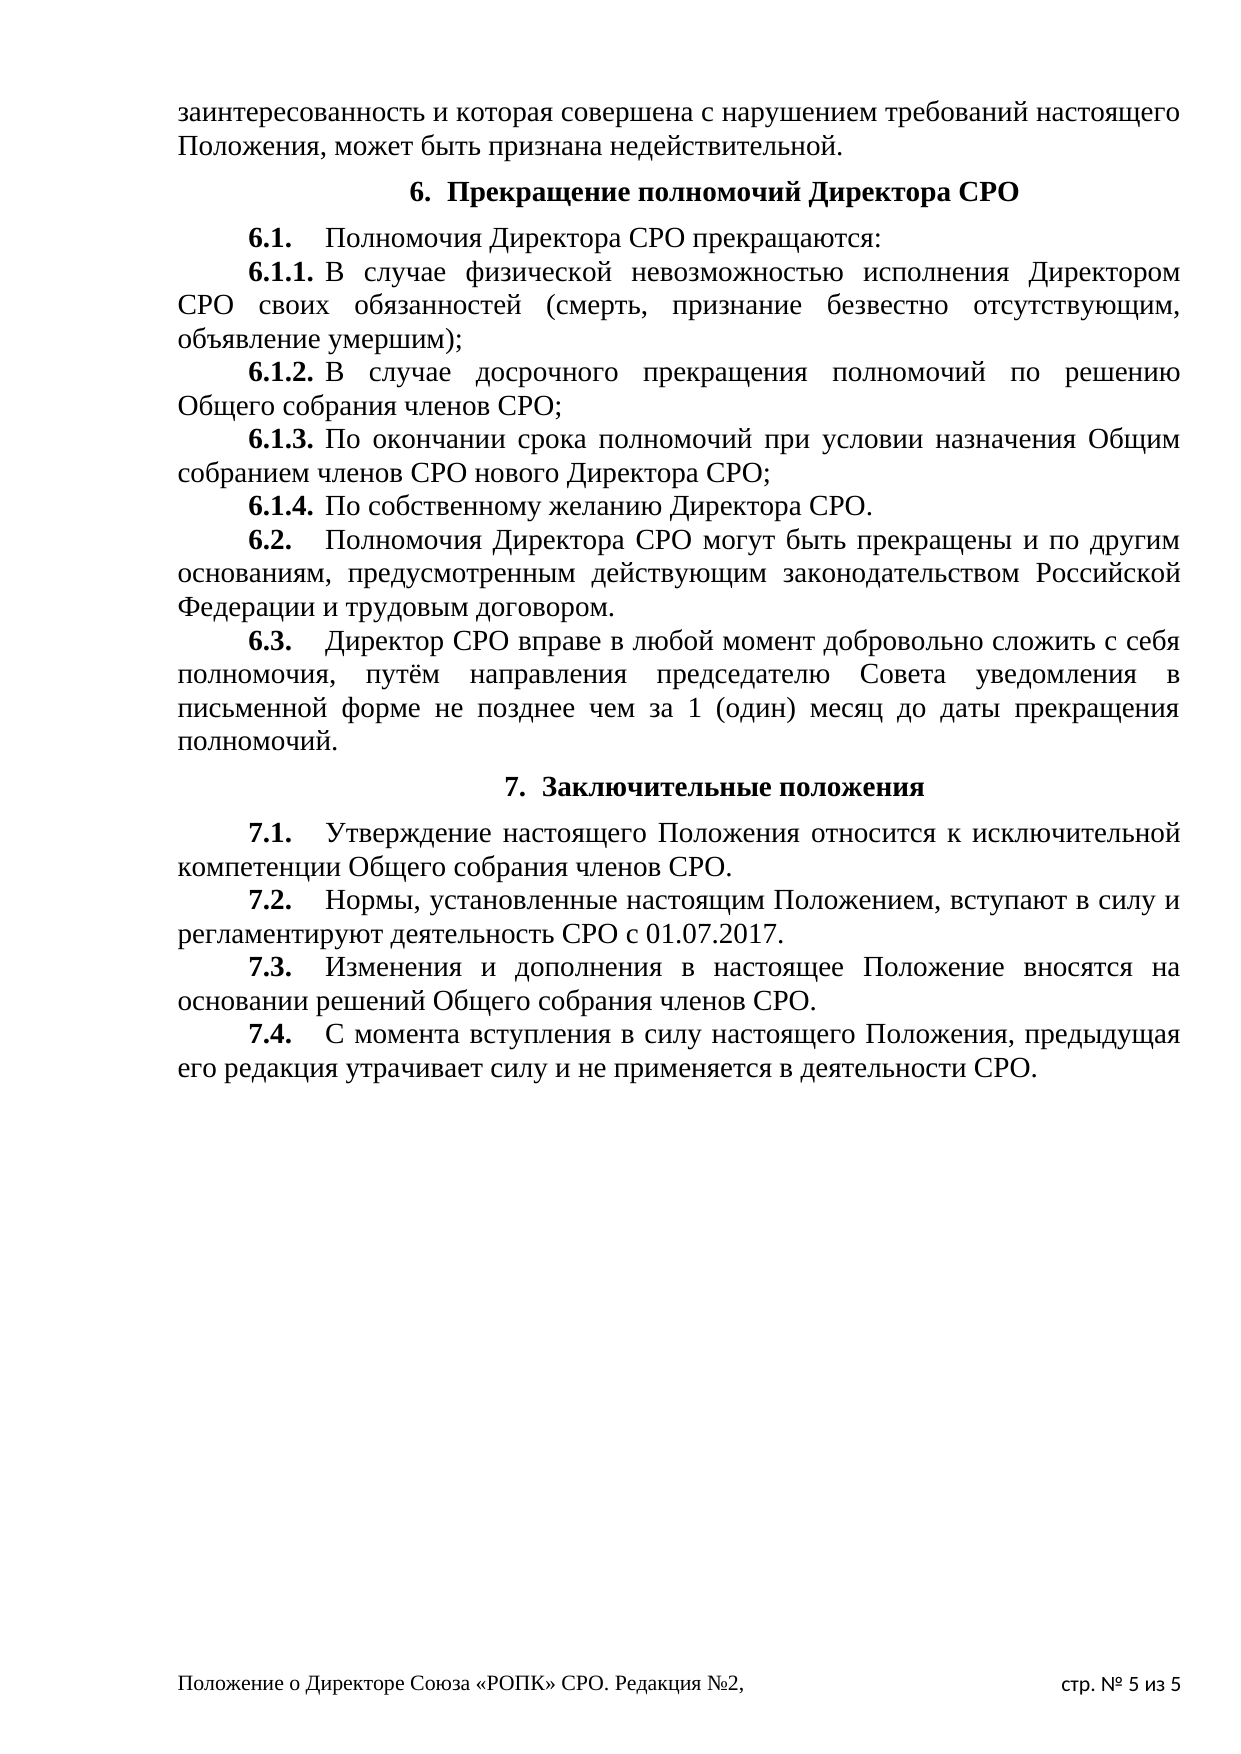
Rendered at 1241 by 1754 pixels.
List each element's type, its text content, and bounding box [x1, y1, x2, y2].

list В случае досрочного прекращения полномочий по решению Общего собрания членов СРО; [177, 354, 1181, 421]
list По окончании срока полномочий при условии назначения Общим собранием членов СРО нового Директора СРО; [177, 421, 1181, 488]
list Нормы, установленные настоящим Положением, вступают в силу и регламентируют деятельность СРО с 01.07.2017. [177, 882, 1181, 949]
list Полномочия Директора СРО прекращаются: [177, 220, 1181, 254]
list В случае физической невозможностью исполнения Директором СРО своих обязанностей (смерть, признание безвестно отсутствующим, объявление умершим); [177, 254, 1181, 354]
list Изменения и дополнения в настоящее Положение вносятся на основании решений Общего собрания членов СРО. [177, 949, 1181, 1017]
list Директор СРО вправе в любой момент добровольно сложить с себя полномочия, путём направления председателю Совета уведомления в письменной форме не позднее чем за 1 (один) месяц до даты прекращения полномочий. [177, 623, 1181, 757]
list С момента вступления в силу настоящего Положения, предыдущая его редакция утрачивает силу и не применяется в деятельности СРО. [177, 1017, 1181, 1084]
list По собственному желанию Директора СРО. [177, 488, 1181, 522]
subtitle Прекращение полномочий Директора СРО [248, 174, 1181, 208]
list Утверждение настоящего Положения относится к исключительной компетенции Общего собрания членов СРО. [177, 815, 1181, 882]
subtitle Заключительные положения [248, 769, 1181, 803]
list Полномочия Директора СРО могут быть прекращены и по другим основаниям, предусмотренным действующим законодательством Российской Федерации и трудовым договором. [177, 522, 1181, 623]
